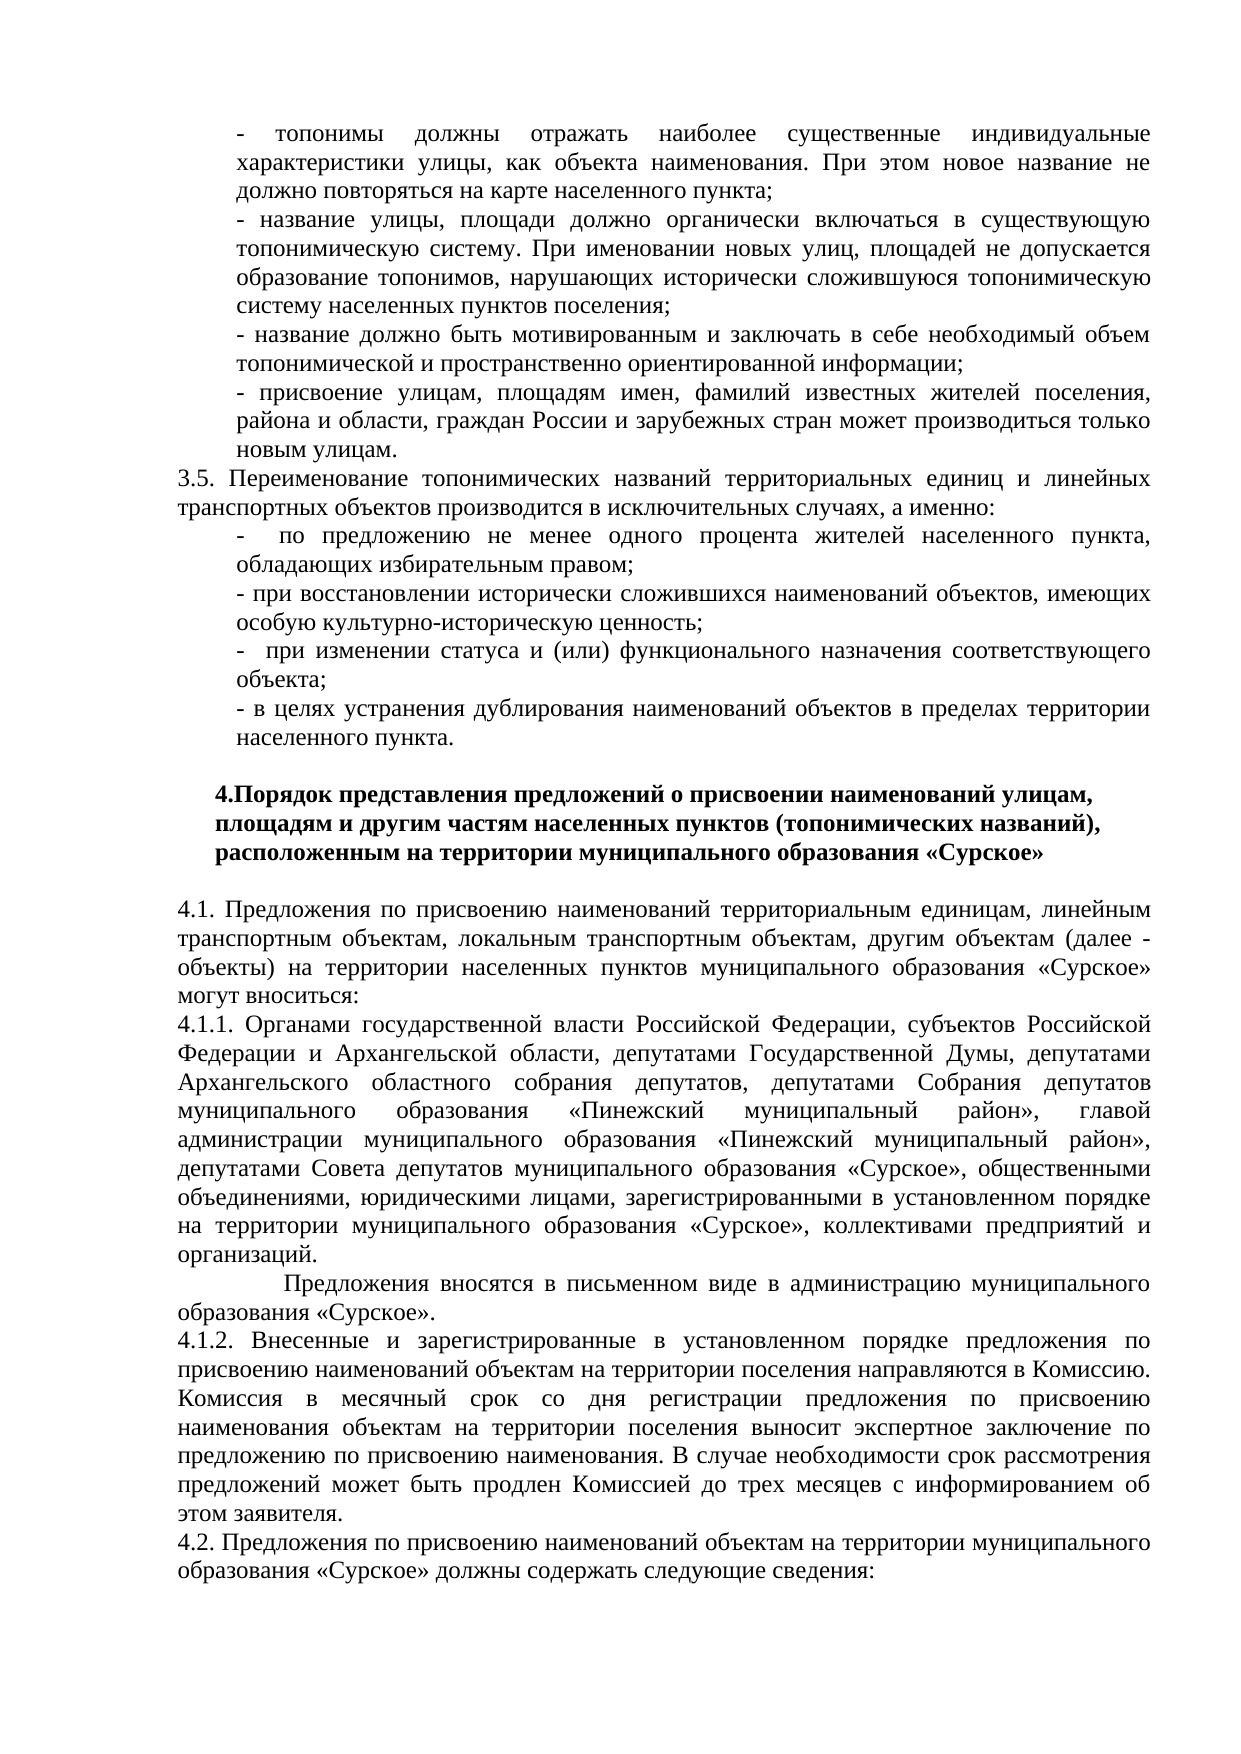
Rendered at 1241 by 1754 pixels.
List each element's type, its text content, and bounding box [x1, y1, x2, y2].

text - при изменении статуса и (или) функционального назначения соответствующего объекта; [236, 636, 1152, 693]
text 4.1.2. Внесенные и зарегистрированные в установленном порядке предложения по присвоению наименований объектам на территории поселения направляются в Комиссию. Комиссия в месячный срок со дня регистрации предложения по присвоению наименования объектам на территории поселения выносит экспертное заключение по предложению по присвоению наименования. В случае необходимости срок рассмотрения предложений может быть продлен Комиссией до трех месяцев с информированием об этом заявителя. [177, 1326, 1152, 1527]
text - по предложению не менее одного процента жителей населенного пункта, обладающих избирательным правом; [236, 521, 1152, 578]
text Предложения вносятся в письменном виде в администрацию муниципального образования «Сурское». [177, 1268, 1152, 1326]
text - присвоение улицам, площадям имен, фамилий известных жителей поселения, района и области, граждан России и зарубежных стран может производиться только новым улицам. [236, 377, 1152, 463]
text - название должно быть мотивированным и заключать в себе необходимый объем топонимической и пространственно ориентированной информации; [236, 319, 1152, 377]
text 4.2. Предложения по присвоению наименований объектам на территории муниципального образования «Сурское» должны содержать следующие сведения: [177, 1527, 1152, 1584]
text 4.Порядок представления предложений о присвоении наименований улицам, площадям и другим частям населенных пунктов (топонимических названий), расположенным на территории муниципального образования «Сурское» [215, 779, 1152, 866]
text - топонимы должны отражать наиболее существенные индивидуальные характеристики улицы, как объекта наименования. При этом новое название не должно повторяться на карте населенного пункта; [236, 118, 1152, 204]
text 4.1.1. Органами государственной власти Российской Федерации, субъектов Российской Федерации и Архангельской области, депутатами Государственной Думы, депутатами Архангельского областного собрания депутатов, депутатами Собрания депутатов муниципального образования «Пинежский муниципальный район», главой администрации муниципального образования «Пинежский муниципальный район», депутатами Совета депутатов муниципального образования «Сурское», общественными объединениями, юридическими лицами, зарегистрированными в установленном порядке на территории муниципального образования «Сурское», коллективами предприятий и организаций. [177, 1009, 1152, 1268]
text - в целях устранения дублирования наименований объектов в пределах территории населенного пункта. [236, 693, 1152, 751]
text 3.5. Переименование топонимических названий территориальных единиц и линейных транспортных объектов производится в исключительных случаях, а именно: [177, 463, 1152, 521]
text - название улицы, площади должно органически включаться в существующую топонимическую систему. При именовании новых улиц, площадей не допускается образование топонимов, нарушающих исторически сложившуюся топонимическую систему населенных пунктов поселения; [236, 204, 1152, 319]
text 4.1. Предложения по присвоению наименований территориальным единицам, линейным транспортным объектам, локальным транспортным объектам, другим объектам (далее - объекты) на территории населенных пунктов муниципального образования «Сурское» могут вноситься: [177, 894, 1152, 1009]
text - при восстановлении исторически сложившихся наименований объектов, имеющих особую культурно-историческую ценность; [236, 578, 1152, 636]
